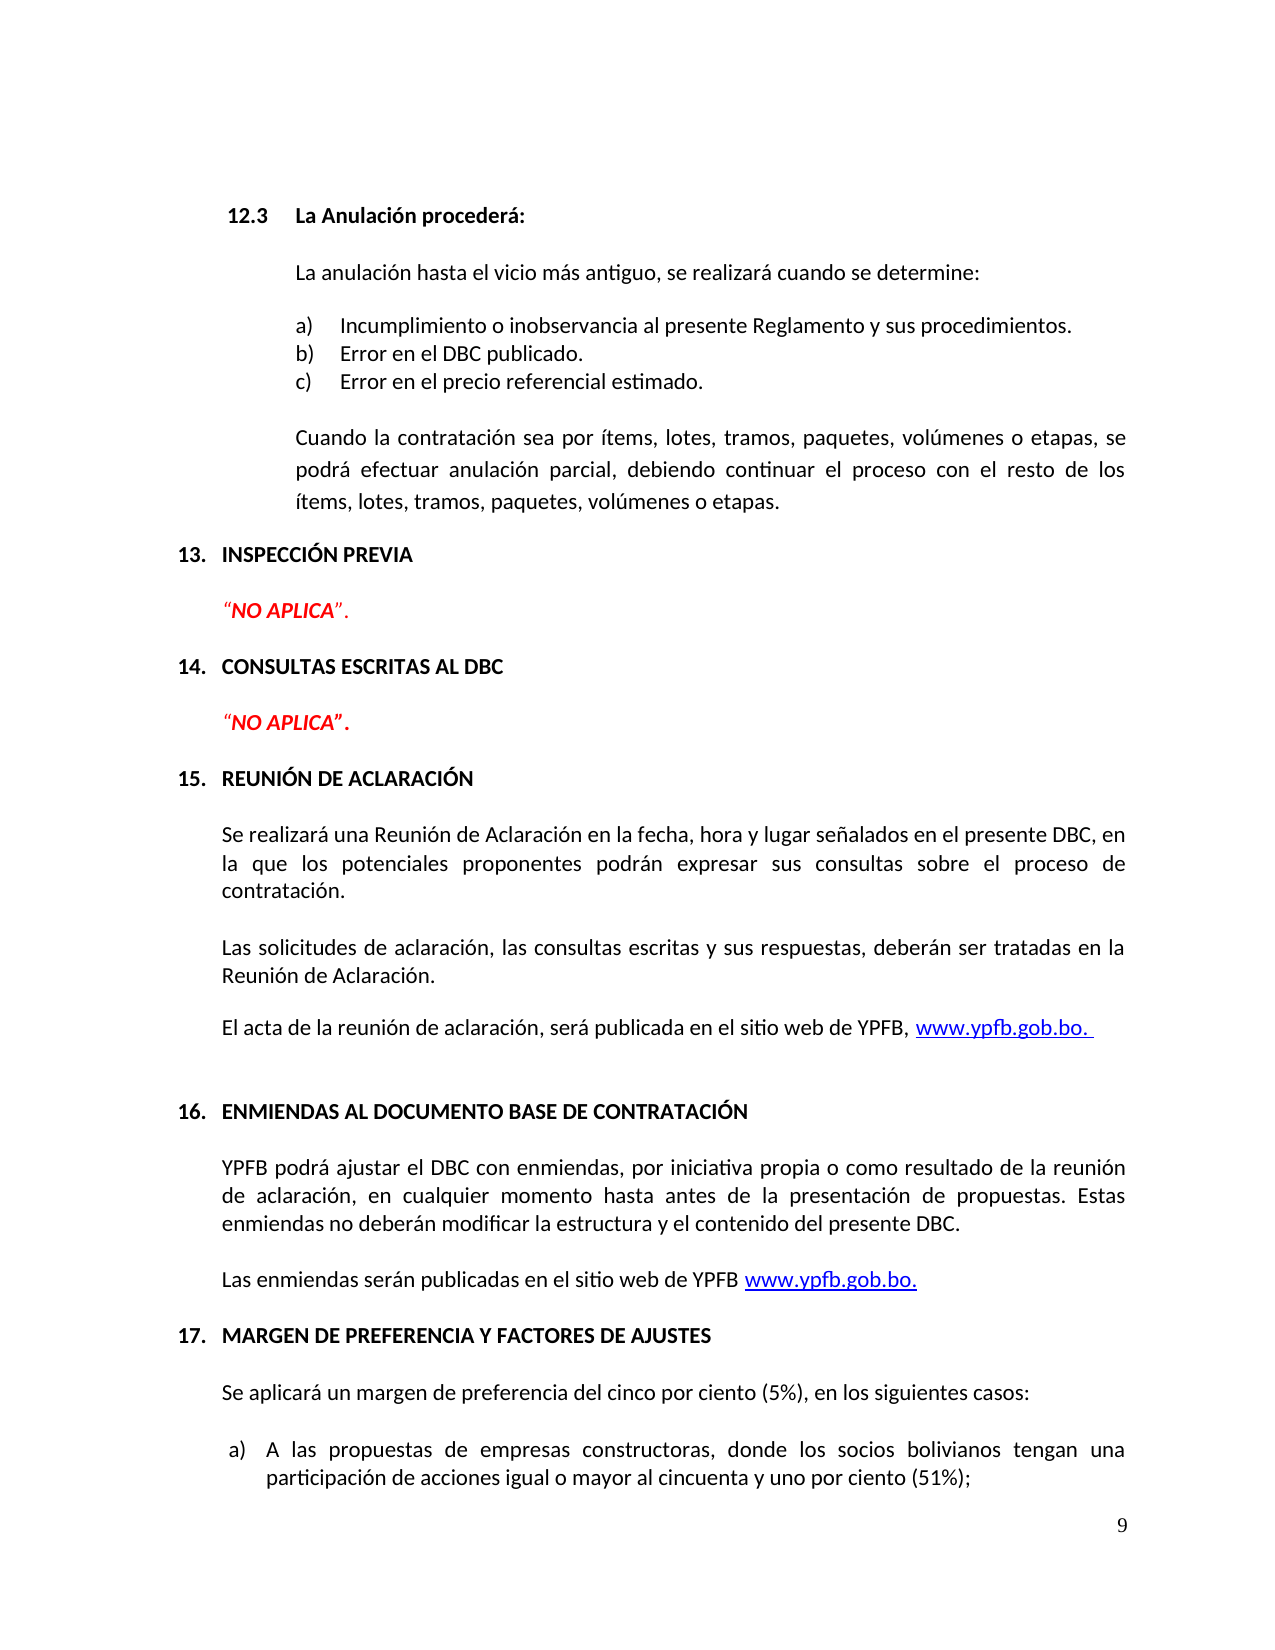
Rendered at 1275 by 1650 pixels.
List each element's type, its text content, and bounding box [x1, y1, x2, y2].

text Se aplicará un margen de preferencia del cinco por ciento (5%), en los siguientes casos: [177, 1378, 1127, 1406]
text YPFB podrá ajustar el DBC con enmiendas, por iniciativa propia o como resultado de la reunión de aclaración, en cualquier momento hasta antes de la presentación de propuestas. Estas enmiendas no deberán modificar la estructura y el contenido del presente DBC. [222, 1153, 1127, 1237]
list Error en el precio referencial estimado. [295, 367, 1127, 395]
text “NO APLICA”. [222, 596, 1127, 624]
text Las solicitudes de aclaración, las consultas escritas y sus respuestas, deberán ser tratadas en la Reunión de Aclaración. [222, 933, 1127, 989]
list INSPECCIÓN PREVIA [177, 540, 1127, 568]
text El acta de la reunión de aclaración, será publicada en el sitio web de YPFB, www.ypfb.gob.bo. [222, 1013, 1127, 1041]
text “NO APLICA”. [222, 708, 1127, 737]
list Las enmiendas serán publicadas en el sitio web de YPFB www.ypfb.gob.bo. [222, 1265, 1127, 1293]
list Incumplimiento o inobservancia al presente Reglamento y sus procedimientos. [295, 311, 1127, 339]
list La Anulación procederá: [227, 201, 1127, 229]
list MARGEN DE PREFERENCIA Y FACTORES DE AJUSTES [177, 1321, 1127, 1349]
text La anulación hasta el vicio más antiguo, se realizará cuando se determine: [295, 258, 1127, 286]
text Cuando la contratación sea por ítems, lotes, tramos, paquetes, volúmenes o etapas, se podrá efectuar anulación parcial, debiendo continuar el proceso con el resto de los ítems, lotes, tramos, paquetes, volúmenes o etapas. [295, 423, 1127, 515]
list Error en el DBC publicado. [295, 339, 1127, 367]
text Se realizará una Reunión de Aclaración en la fecha, hora y lugar señalados en el presente DBC, en la que los potenciales proponentes podrán expresar sus consultas sobre el proceso de contratación. [222, 821, 1127, 905]
list CONSULTAS ESCRITAS AL DBC [177, 652, 1127, 681]
list REUNIÓN DE ACLARACIÓN [177, 764, 1127, 793]
list A las propuestas de empresas constructoras, donde los socios bolivianos tengan una participación de acciones igual o mayor al cincuenta y uno por ciento (51%); [228, 1435, 1127, 1491]
list ENMIENDAS AL DOCUMENTO BASE DE CONTRATACIÓN [177, 1097, 1127, 1125]
